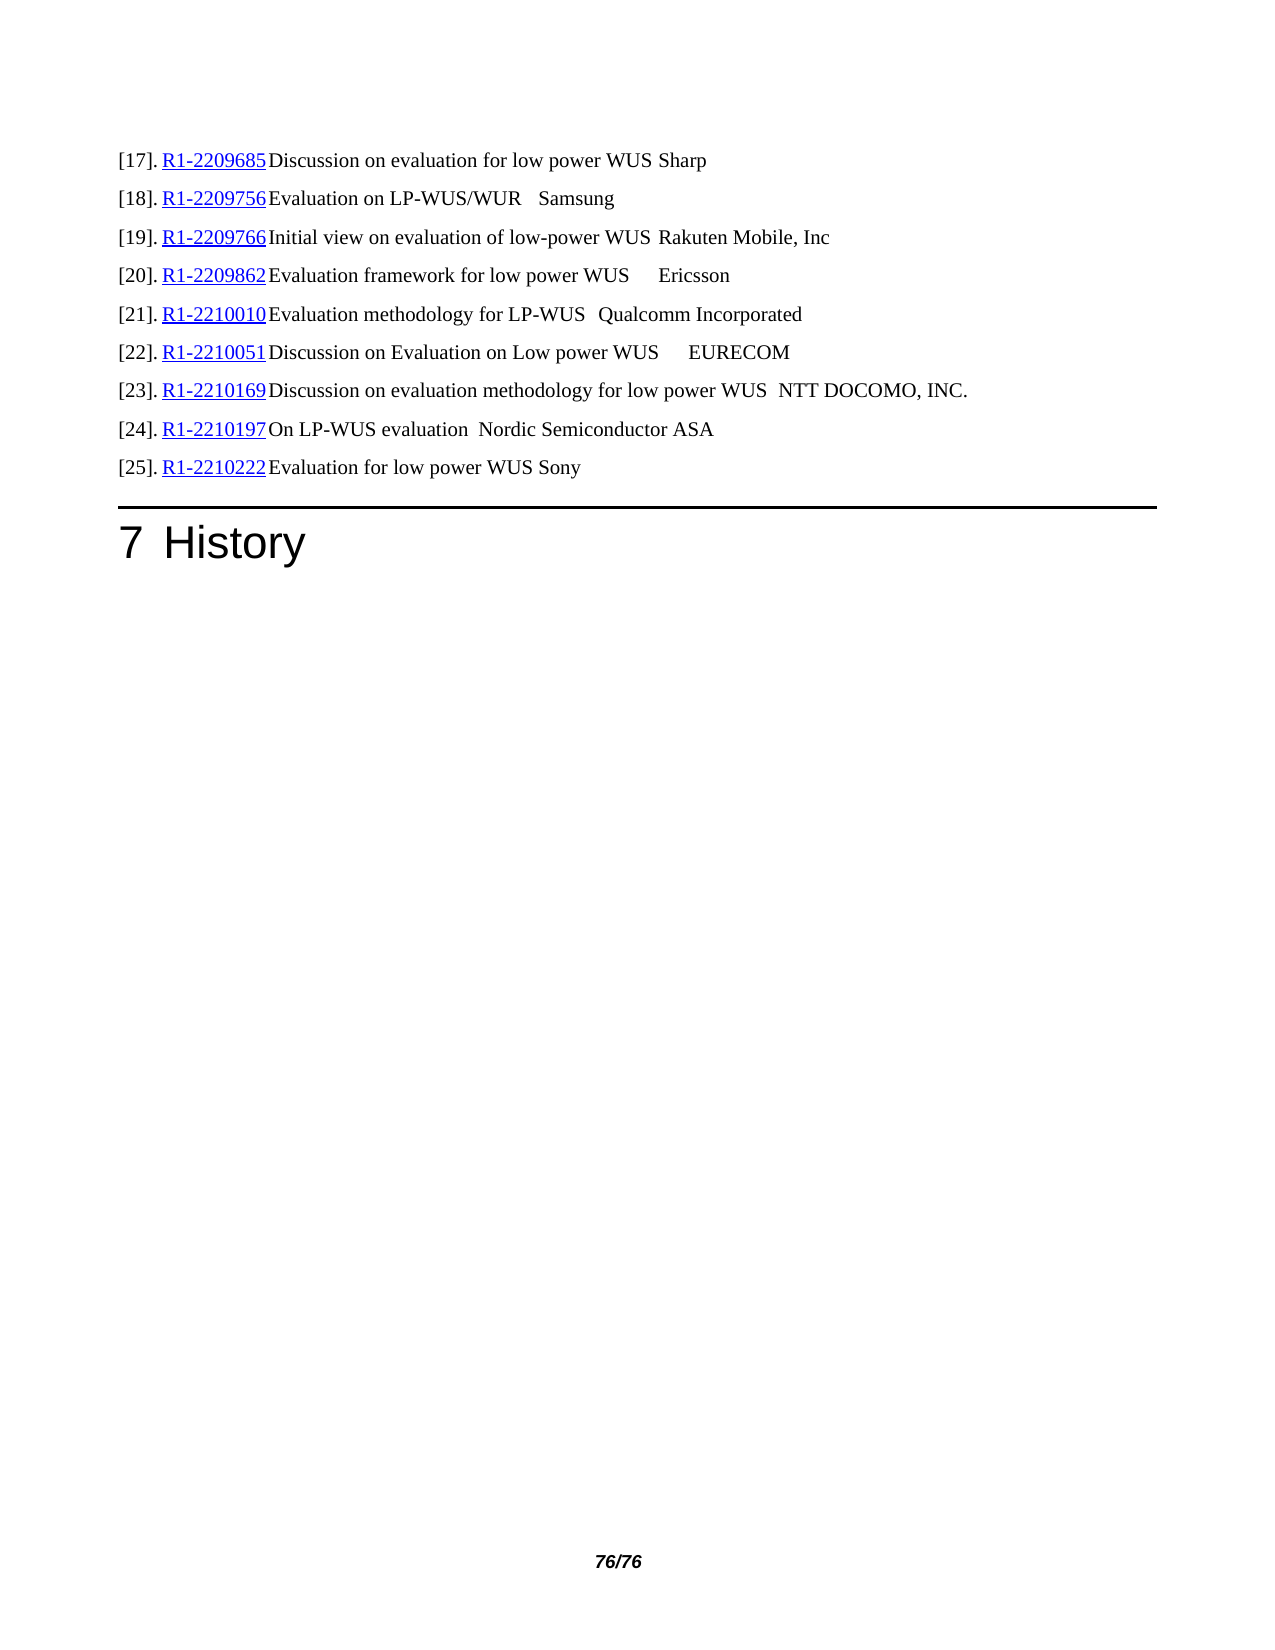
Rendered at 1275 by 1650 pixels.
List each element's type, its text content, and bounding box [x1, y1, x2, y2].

list R1-2210197 On LP-WUS evaluation Nordic Semiconductor ASA [118, 417, 1157, 441]
list R1-2209766 Initial view on evaluation of low-power WUS Rakuten Mobile, Inc [118, 224, 1157, 249]
list R1-2210010 Evaluation methodology for LP-WUS Qualcomm Incorporated [118, 301, 1157, 326]
list R1-2210169 Discussion on evaluation methodology for low power WUS NTT DOCOMO, INC. [118, 378, 1157, 402]
list R1-2210222 Evaluation for low power WUS Sony [118, 455, 1157, 479]
list R1-2210051 Discussion on Evaluation on Low power WUS EURECOM [118, 340, 1157, 364]
list R1-2209756 Evaluation on LP-WUS/WUR Samsung [118, 186, 1157, 210]
list R1-2209685 Discussion on evaluation for low power WUS Sharp [118, 148, 1157, 172]
subtitle History [118, 509, 1157, 568]
list R1-2209862 Evaluation framework for low power WUS Ericsson [118, 263, 1157, 287]
